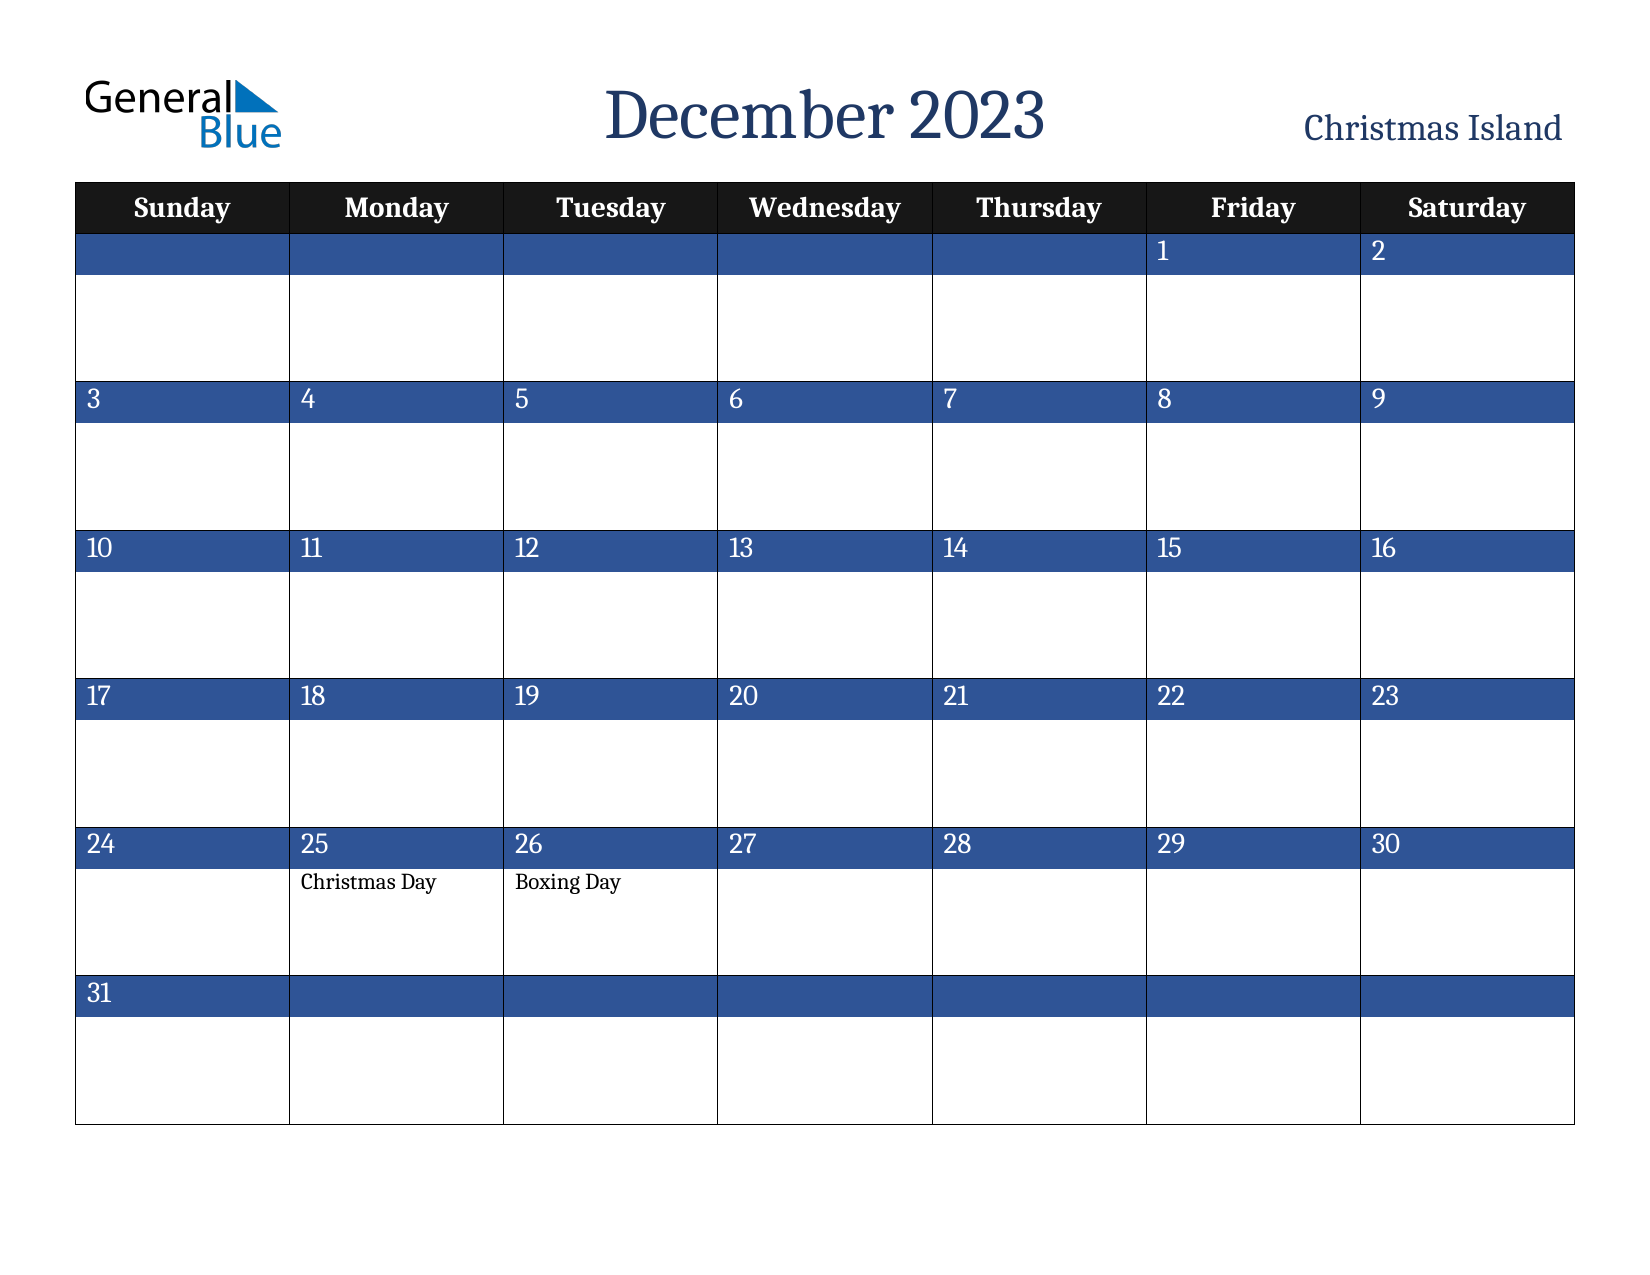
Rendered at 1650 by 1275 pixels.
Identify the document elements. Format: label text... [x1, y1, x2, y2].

table_cell 7 [933, 382, 1146, 423]
table_cell [718, 234, 932, 275]
table_cell 27 [718, 828, 932, 869]
table_cell [504, 976, 717, 1017]
table_cell [1361, 423, 1574, 530]
table_cell [76, 720, 289, 827]
table_cell [718, 720, 932, 827]
table_cell [1361, 275, 1574, 381]
table_cell [504, 720, 717, 827]
table_cell [76, 275, 289, 381]
table_cell [933, 275, 1146, 381]
table_cell 11 [290, 531, 503, 572]
table_cell 15 [1147, 531, 1360, 572]
table_cell [1147, 423, 1360, 530]
table_cell [933, 1017, 1146, 1123]
table_cell 2 [1361, 234, 1574, 275]
table_cell Wednesday [718, 183, 932, 233]
table_cell [290, 234, 503, 275]
table_cell [933, 423, 1146, 530]
table_cell 23 [1361, 679, 1574, 720]
table_cell 5 [504, 382, 717, 423]
table_cell 6 [718, 382, 932, 423]
table_cell [504, 572, 717, 678]
table_cell [290, 275, 503, 381]
table_cell [76, 572, 289, 678]
table_cell [290, 423, 503, 530]
table_cell 14 [933, 531, 1146, 572]
table_cell [718, 869, 932, 975]
table_cell 26 [504, 828, 717, 869]
table_cell [290, 1017, 503, 1123]
picture [86, 80, 281, 148]
table_cell [1361, 720, 1574, 827]
table_cell [504, 234, 717, 275]
table_cell [1147, 869, 1360, 975]
table_cell Boxing Day [504, 869, 717, 975]
table_cell [1147, 720, 1360, 827]
table_cell 24 [76, 828, 289, 869]
table_cell Sunday [76, 183, 289, 233]
table_cell 17 [76, 679, 289, 720]
table_cell Friday [1147, 183, 1360, 233]
table_cell Saturday [1361, 183, 1574, 233]
table_cell 8 [1147, 382, 1360, 423]
table_cell [1147, 1017, 1360, 1123]
table_cell 16 [1361, 531, 1574, 572]
table_header December 2023 [504, 75, 1146, 182]
table_cell [76, 423, 289, 530]
table_cell Thursday [933, 183, 1146, 233]
table_header [76, 75, 503, 182]
table_cell Christmas Day [290, 869, 503, 975]
table_cell 3 [76, 382, 289, 423]
table_cell 1 [1147, 234, 1360, 275]
table_cell [1361, 976, 1574, 1017]
table_cell [718, 1017, 932, 1123]
table_cell [290, 976, 503, 1017]
table_cell 25 [290, 828, 503, 869]
table_cell [76, 234, 289, 275]
table_cell [504, 423, 717, 530]
table_cell Monday [290, 183, 503, 233]
table_cell [76, 869, 289, 975]
table_cell [1361, 869, 1574, 975]
table_cell 30 [1361, 828, 1574, 869]
table_cell 21 [933, 679, 1146, 720]
table_cell [1147, 976, 1360, 1017]
table_cell [504, 275, 717, 381]
table_cell [1147, 572, 1360, 678]
table_cell 10 [76, 531, 289, 572]
table_cell [290, 720, 503, 827]
table_cell 9 [1361, 382, 1574, 423]
table_cell 18 [290, 679, 503, 720]
table_cell 4 [290, 382, 503, 423]
table_cell [1361, 1017, 1574, 1123]
table_cell 31 [76, 976, 289, 1017]
table_cell [933, 869, 1146, 975]
table_cell [718, 976, 932, 1017]
table_cell Tuesday [504, 183, 717, 233]
table_cell [933, 572, 1146, 678]
table_cell 28 [933, 828, 1146, 869]
table_cell [1361, 572, 1574, 678]
table_cell [504, 1017, 717, 1123]
table_cell 20 [718, 679, 932, 720]
table_cell [933, 234, 1146, 275]
table_cell 13 [718, 531, 932, 572]
table_cell [718, 572, 932, 678]
table_cell [1147, 275, 1360, 381]
table_cell [718, 275, 932, 381]
table_cell [933, 976, 1146, 1017]
table_cell 22 [1147, 679, 1360, 720]
table_cell 29 [1147, 828, 1360, 869]
table_cell 19 [504, 679, 717, 720]
table_cell [933, 720, 1146, 827]
table_cell 12 [504, 531, 717, 572]
table_cell [290, 572, 503, 678]
table_cell [718, 423, 932, 530]
table_cell [76, 1017, 289, 1123]
table_header Christmas Island [1146, 75, 1574, 182]
